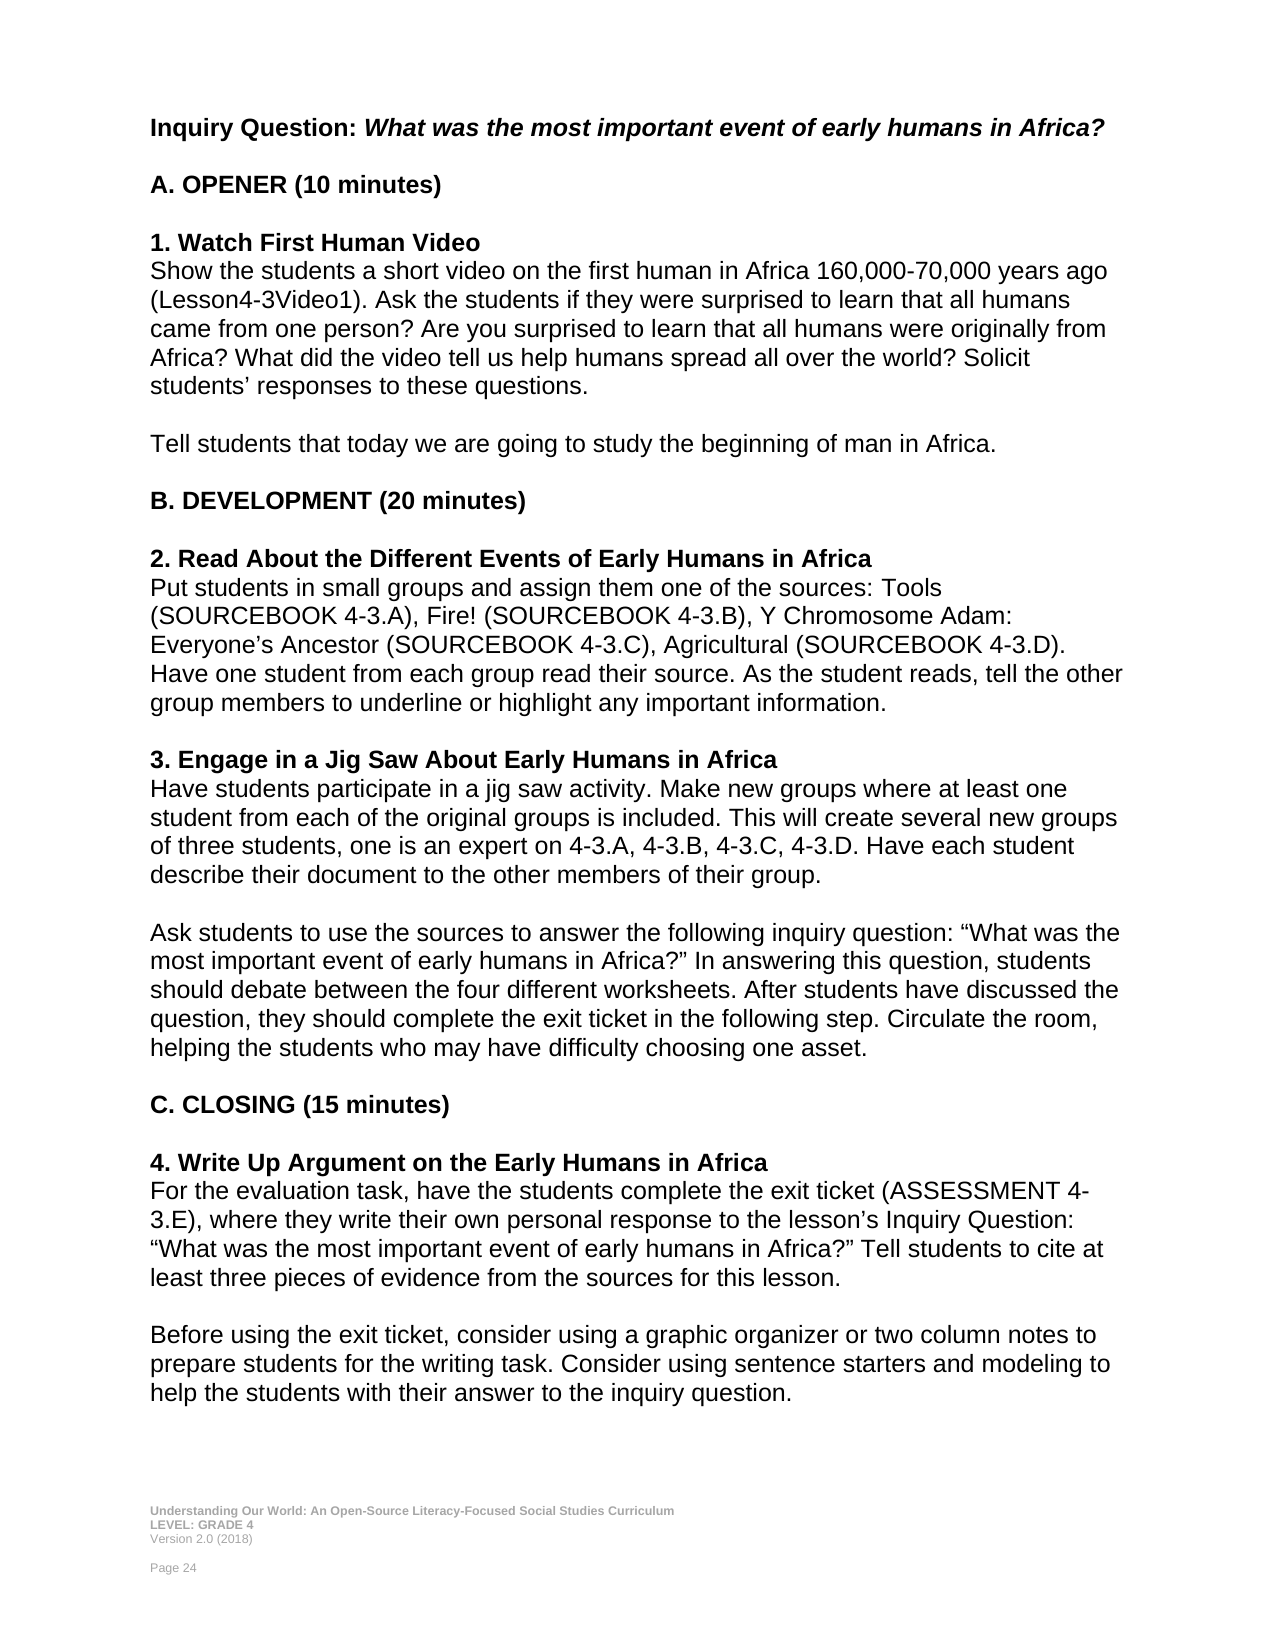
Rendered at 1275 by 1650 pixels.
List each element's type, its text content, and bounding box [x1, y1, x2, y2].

text C. CLOSING (15 minutes) [150, 1090, 1125, 1119]
text 2. Read About the Different Events of Early Humans in Africa [150, 544, 1125, 572]
text Inquiry Question: What was the most important event of early humans in Africa? [150, 112, 1125, 141]
text 4. Write Up Argument on the Early Humans in Africa [150, 1147, 1125, 1176]
text Put students in small groups and assign them one of the sources: Tools (SOURCEBOOK 4-3.A), Fire! (SOURCEBOOK 4-3.B), Y Chromosome Adam: Everyone’s Ancestor (SOURCEBOOK 4-3.C), Agricultural (SOURCEBOOK 4-3.D). Have one student from each group read their source. As the student reads, tell the other group members to underline or highlight any important information. [150, 572, 1125, 716]
text 1. Watch First Human Video [150, 227, 1125, 256]
text Tell students that today we are going to study the beginning of man in Africa. [150, 429, 1125, 457]
text 3. Engage in a Jig Saw About Early Humans in Africa [150, 745, 1125, 774]
text For the evaluation task, have the students complete the exit ticket (ASSESSMENT 4-3.E), where they write their own personal response to the lesson’s Inquiry Question: “What was the most important event of early humans in Africa?” Tell students to cite at least three pieces of evidence from the sources for this lesson. [150, 1176, 1125, 1291]
text B. DEVELOPMENT (20 minutes) [150, 486, 1125, 515]
text Ask students to use the sources to answer the following inquiry question: “What was the most important event of early humans in Africa?” In answering this question, students should debate between the four different worksheets. After students have discussed the question, they should complete the exit ticket in the following step. Circulate the room, helping the students who may have difficulty choosing one asset. [150, 917, 1125, 1061]
text Before using the exit ticket, consider using a graphic organizer or two column notes to prepare students for the writing task. Consider using sentence starters and modeling to help the students with their answer to the inquiry question. [150, 1320, 1125, 1406]
text Have students participate in a jig saw activity. Make new groups where at least one student from each of the original groups is included. This will create several new groups of three students, one is an expert on 4-3.A, 4-3.B, 4-3.C, 4-3.D. Have each student describe their document to the other members of their group. [150, 774, 1125, 889]
text Show the students a short video on the first human in Africa 160,000-70,000 years ago (Lesson4-3Video1). Ask the students if they were surprised to learn that all humans came from one person? Are you surprised to learn that all humans were originally from Africa? What did the video tell us help humans spread all over the world? Solicit students’ responses to these questions. [150, 256, 1125, 400]
text A. OPENER (10 minutes) [150, 170, 1125, 199]
